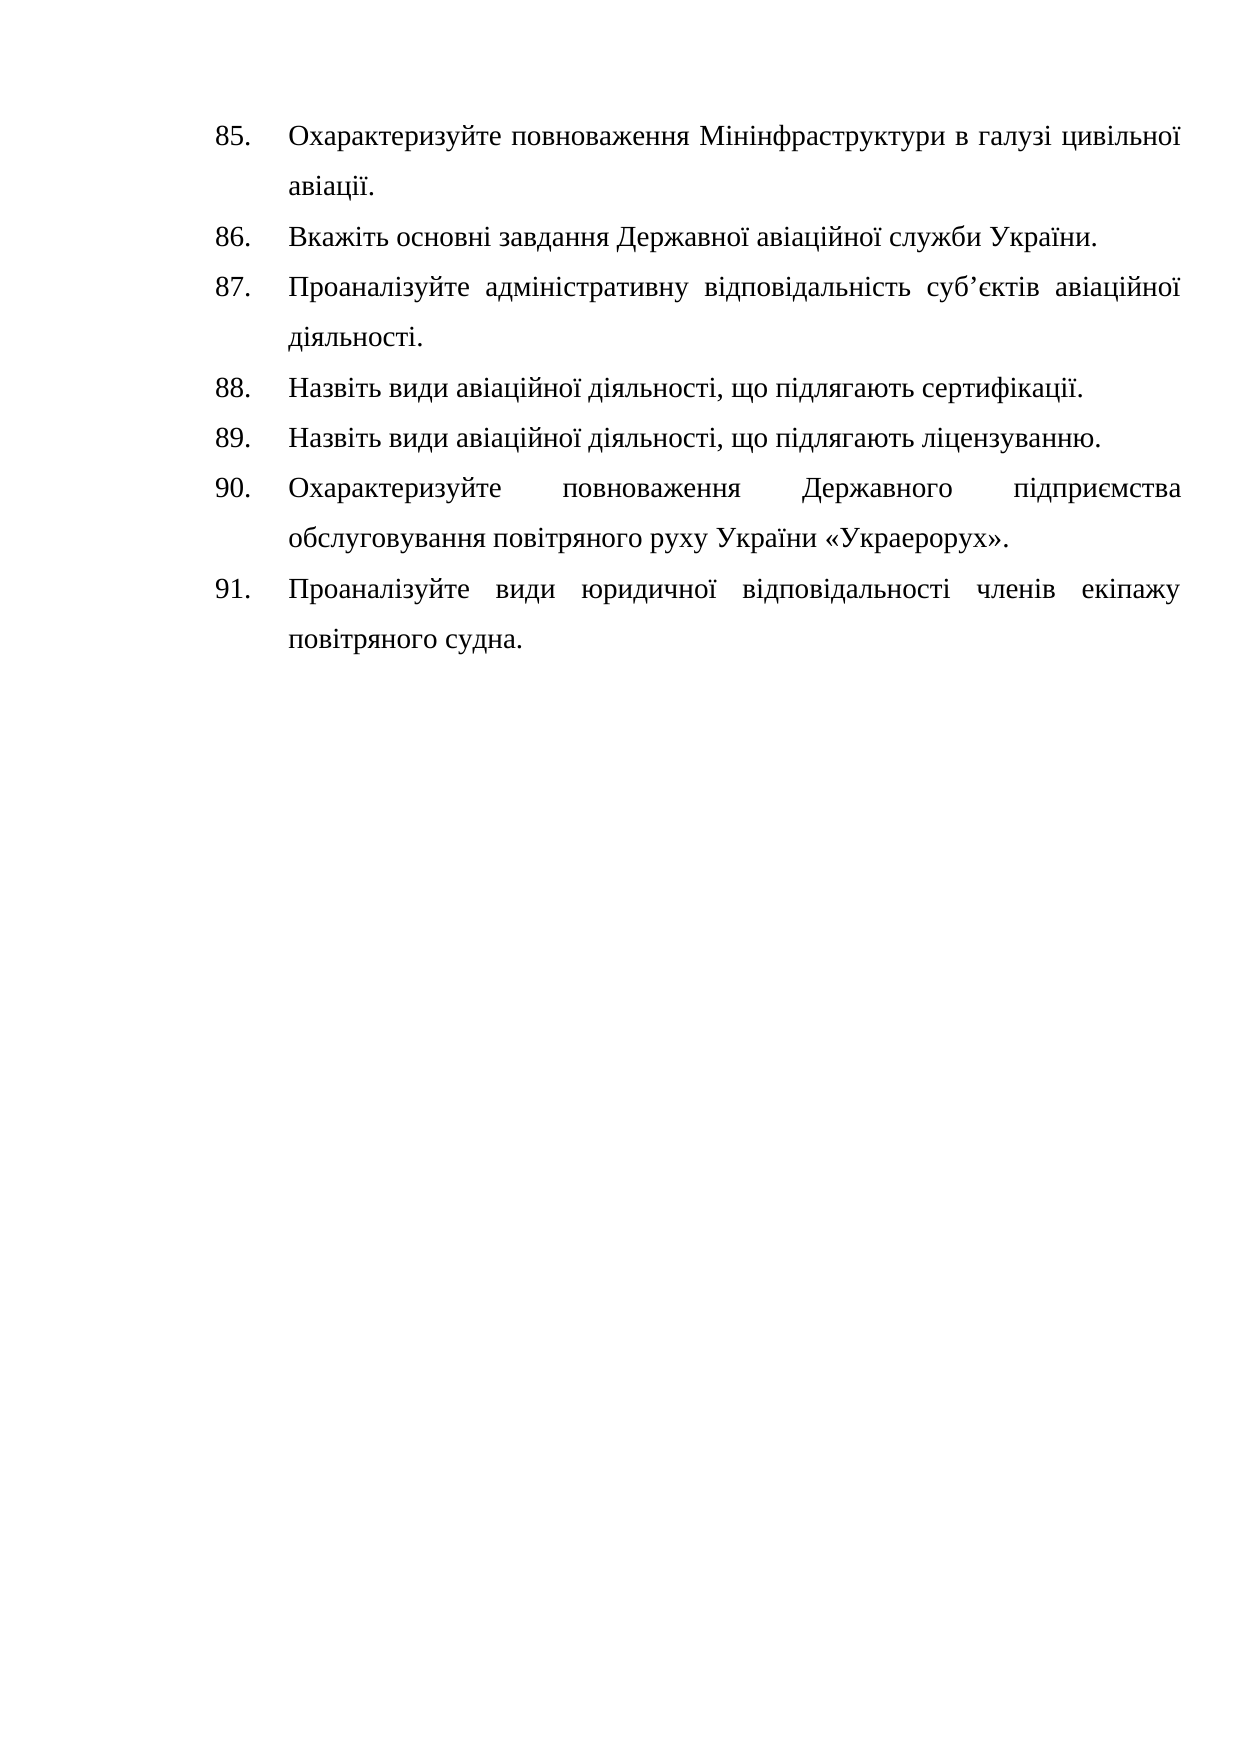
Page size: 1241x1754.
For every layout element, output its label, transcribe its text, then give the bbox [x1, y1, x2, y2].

list Охарактеризуйте повноваження Державного підприємства обслуговування повітряного руху України «Украерорух». [215, 470, 1181, 554]
list Вкажіть основні завдання Державної авіаційної служби України. [215, 219, 1181, 252]
list Назвіть види авіаційної діяльності, що підлягають ліцензуванню. [215, 420, 1181, 453]
list Проаналізуйте види юридичної відповідальності членів екіпажу повітряного судна. [215, 571, 1181, 655]
list Проаналізуйте адміністративну відповідальність суб’єктів авіаційної діяльності. [215, 269, 1181, 353]
list Охарактеризуйте повноваження Мінінфраструктури в галузі цивільної авіації. [215, 118, 1181, 202]
list Назвіть види авіаційної діяльності, що підлягають сертифікації. [215, 370, 1181, 403]
